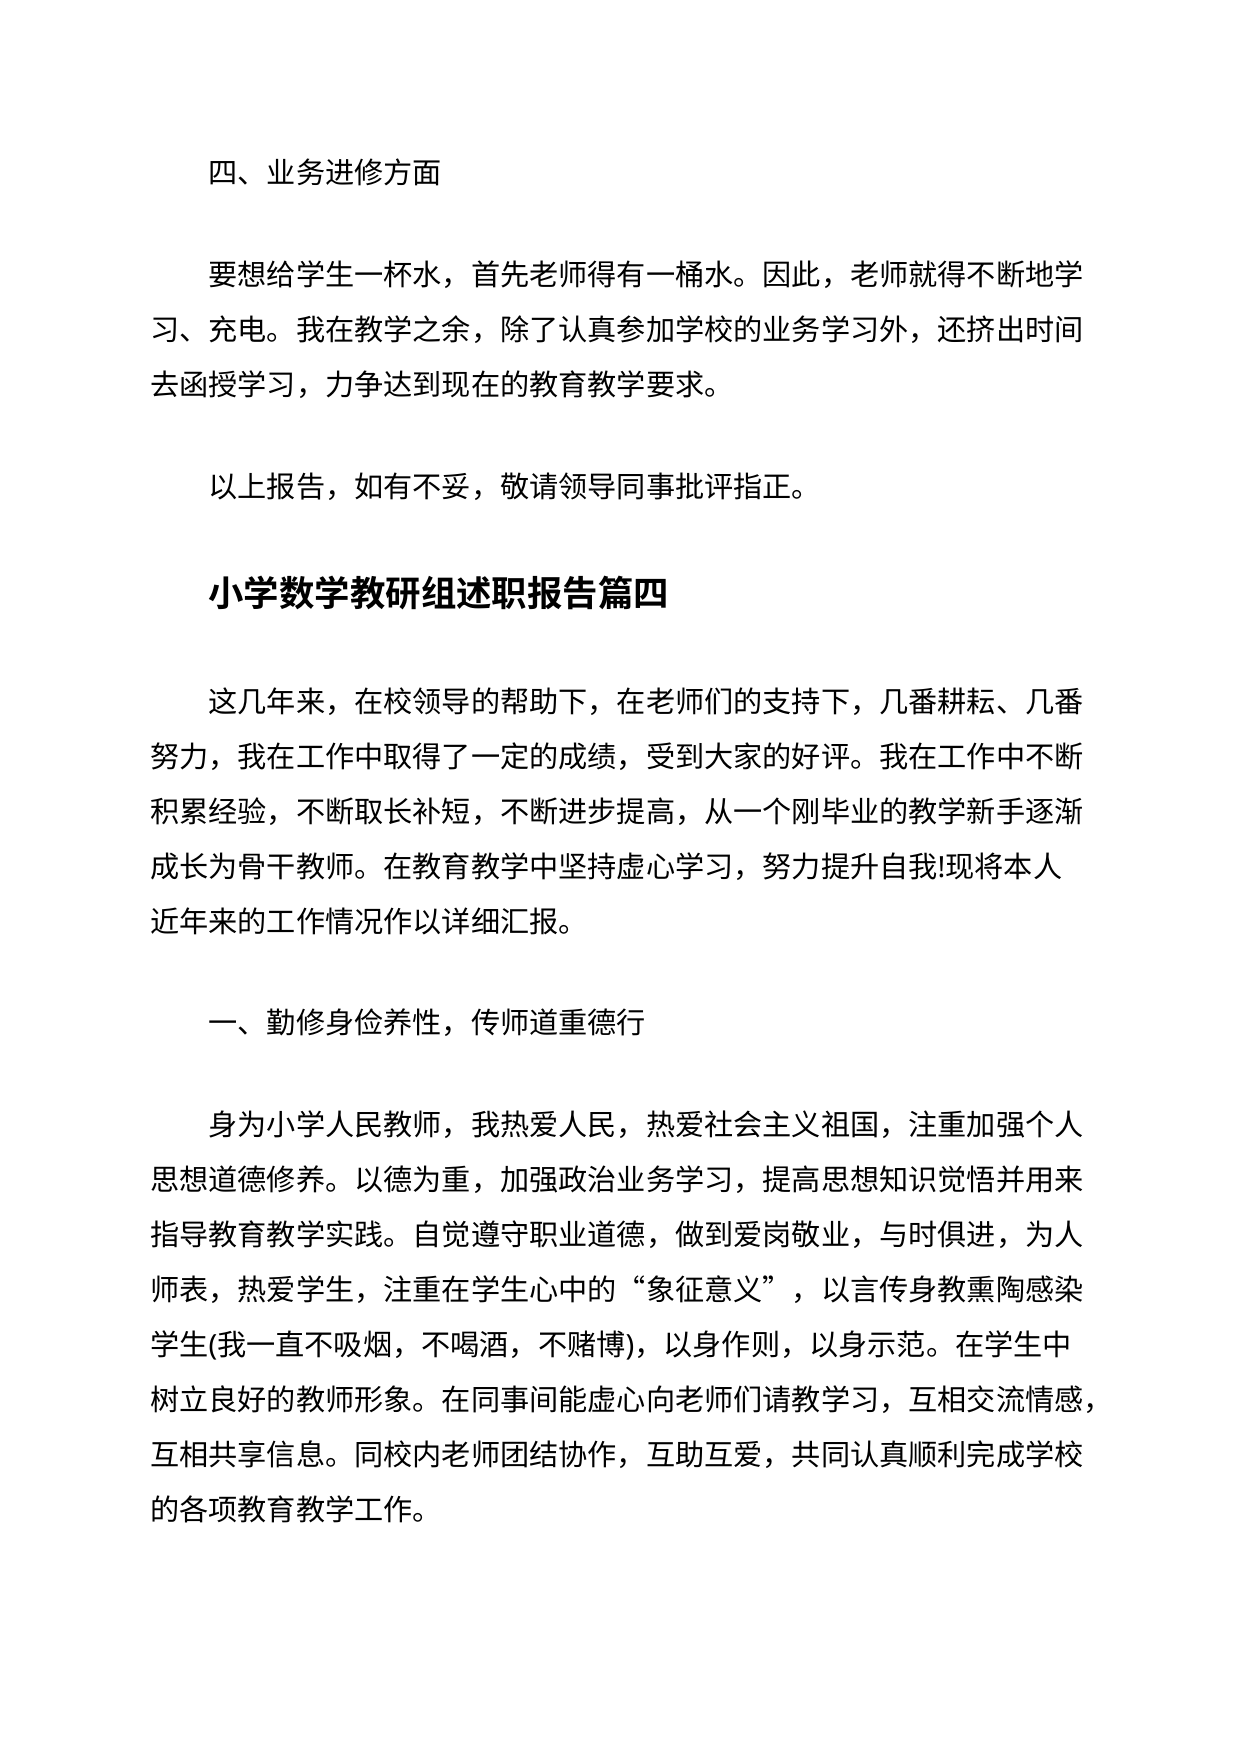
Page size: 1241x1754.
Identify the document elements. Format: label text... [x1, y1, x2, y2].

text 要想给学生一杯水，首先老师得有一桶水。因此，老师就得不断地学习、充电。我在教学之余，除了认真参加学校的业务学习外，还挤出时间去函授学习，力争达到现在的教育教学要求。 [150, 252, 1090, 404]
text 以上报告，如有不妥，敬请领导同事批评指正。 [150, 463, 1090, 506]
text 身为小学人民教师，我热爱人民，热爱社会主义祖国，注重加强个人思想道德修养。以德为重，加强政治业务学习，提高思想知识觉悟并用来指导教育教学实践。自觉遵守职业道德，做到爱岗敬业，与时俱进，为人师表，热爱学生，注重在学生心中的“象征意义”，以言传身教熏陶感染学生(我一直不吸烟，不喝酒，不赌博)，以身作则，以身示范。在学生中树立良好的教师形象。在同事间能虚心向老师们请教学习，互相交流情感，互相共享信息。同校内老师团结协作，互助互爱，共同认真顺利完成学校的各项教育教学工作。 [150, 1102, 1090, 1528]
text 这几年来，在校领导的帮助下，在老师们的支持下，几番耕耘、几番努力，我在工作中取得了一定的成绩，受到大家的好评。我在工作中不断积累经验，不断取长补短，不断进步提高，从一个刚毕业的教学新手逐渐成长为骨干教师。在教育教学中坚持虚心学习，努力提升自我!现将本人近年来的工作情况作以详细汇报。 [150, 678, 1090, 941]
text 四、业务进修方面 [150, 150, 1090, 192]
text 一、勤修身俭养性，传师道重德行 [150, 1000, 1090, 1042]
text 小学数学教研组述职报告篇四 [150, 565, 1090, 616]
